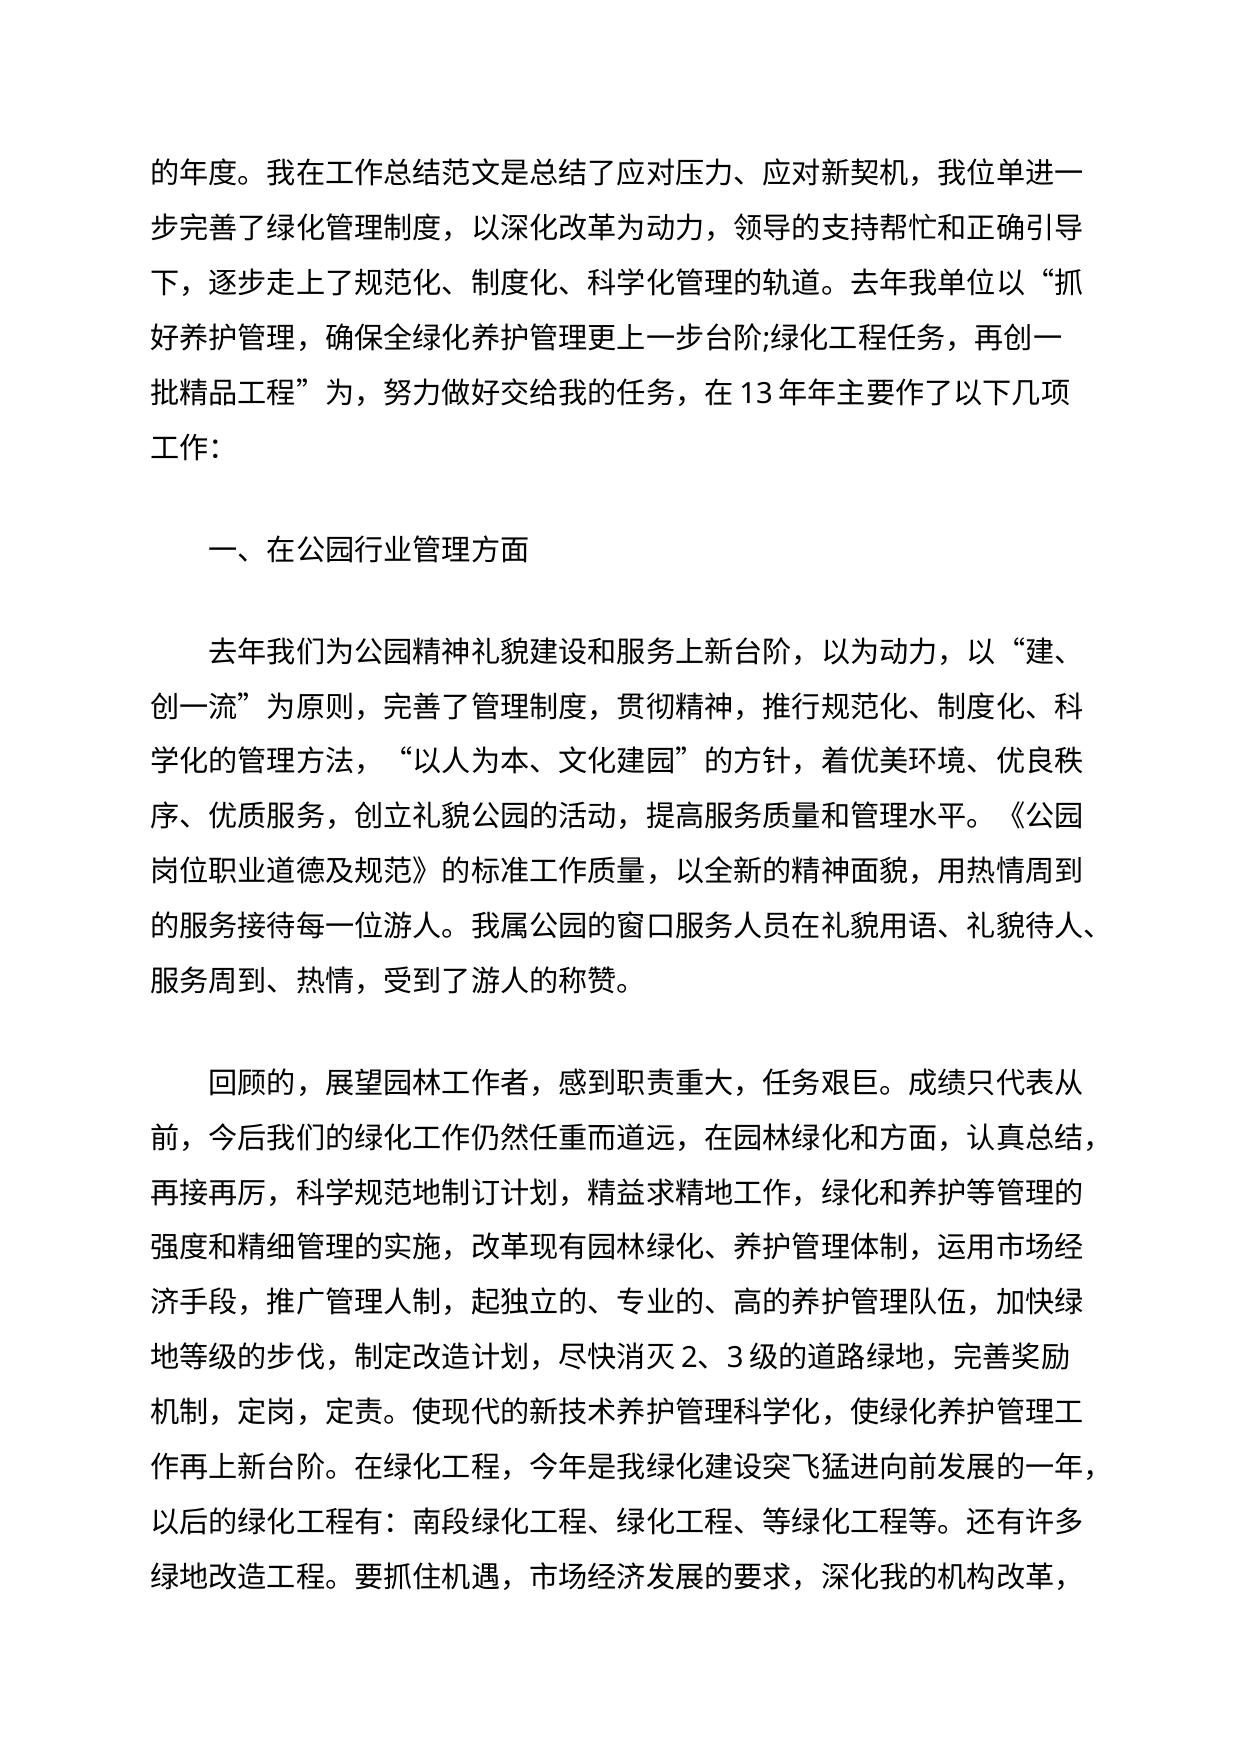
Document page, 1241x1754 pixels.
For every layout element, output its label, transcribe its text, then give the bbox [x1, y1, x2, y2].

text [150, 1059, 1090, 1596]
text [150, 150, 1090, 467]
text 一、在公园行业管理方面 [150, 526, 1090, 569]
text 去年我们为公园精神礼貌建设和服务上新台阶，以为动力，以“建、创一流”为原则，完善了管理制度，贯彻精神，推行规范化、制度化、科学化的管理方法，“以人为本、文化建园”的方针，着优美环境、优良秩序、优质服务，创立礼貌公园的活动，提高服务质量和管理水平。《公园岗位职业道德及规范》的标准工作质量，以全新的精神面貌，用热情周到的服务接待每一位游人。我属公园的窗口服务人员在礼貌用语、礼貌待人、服务周到、热情，受到了游人的称赞。 [150, 628, 1090, 1000]
